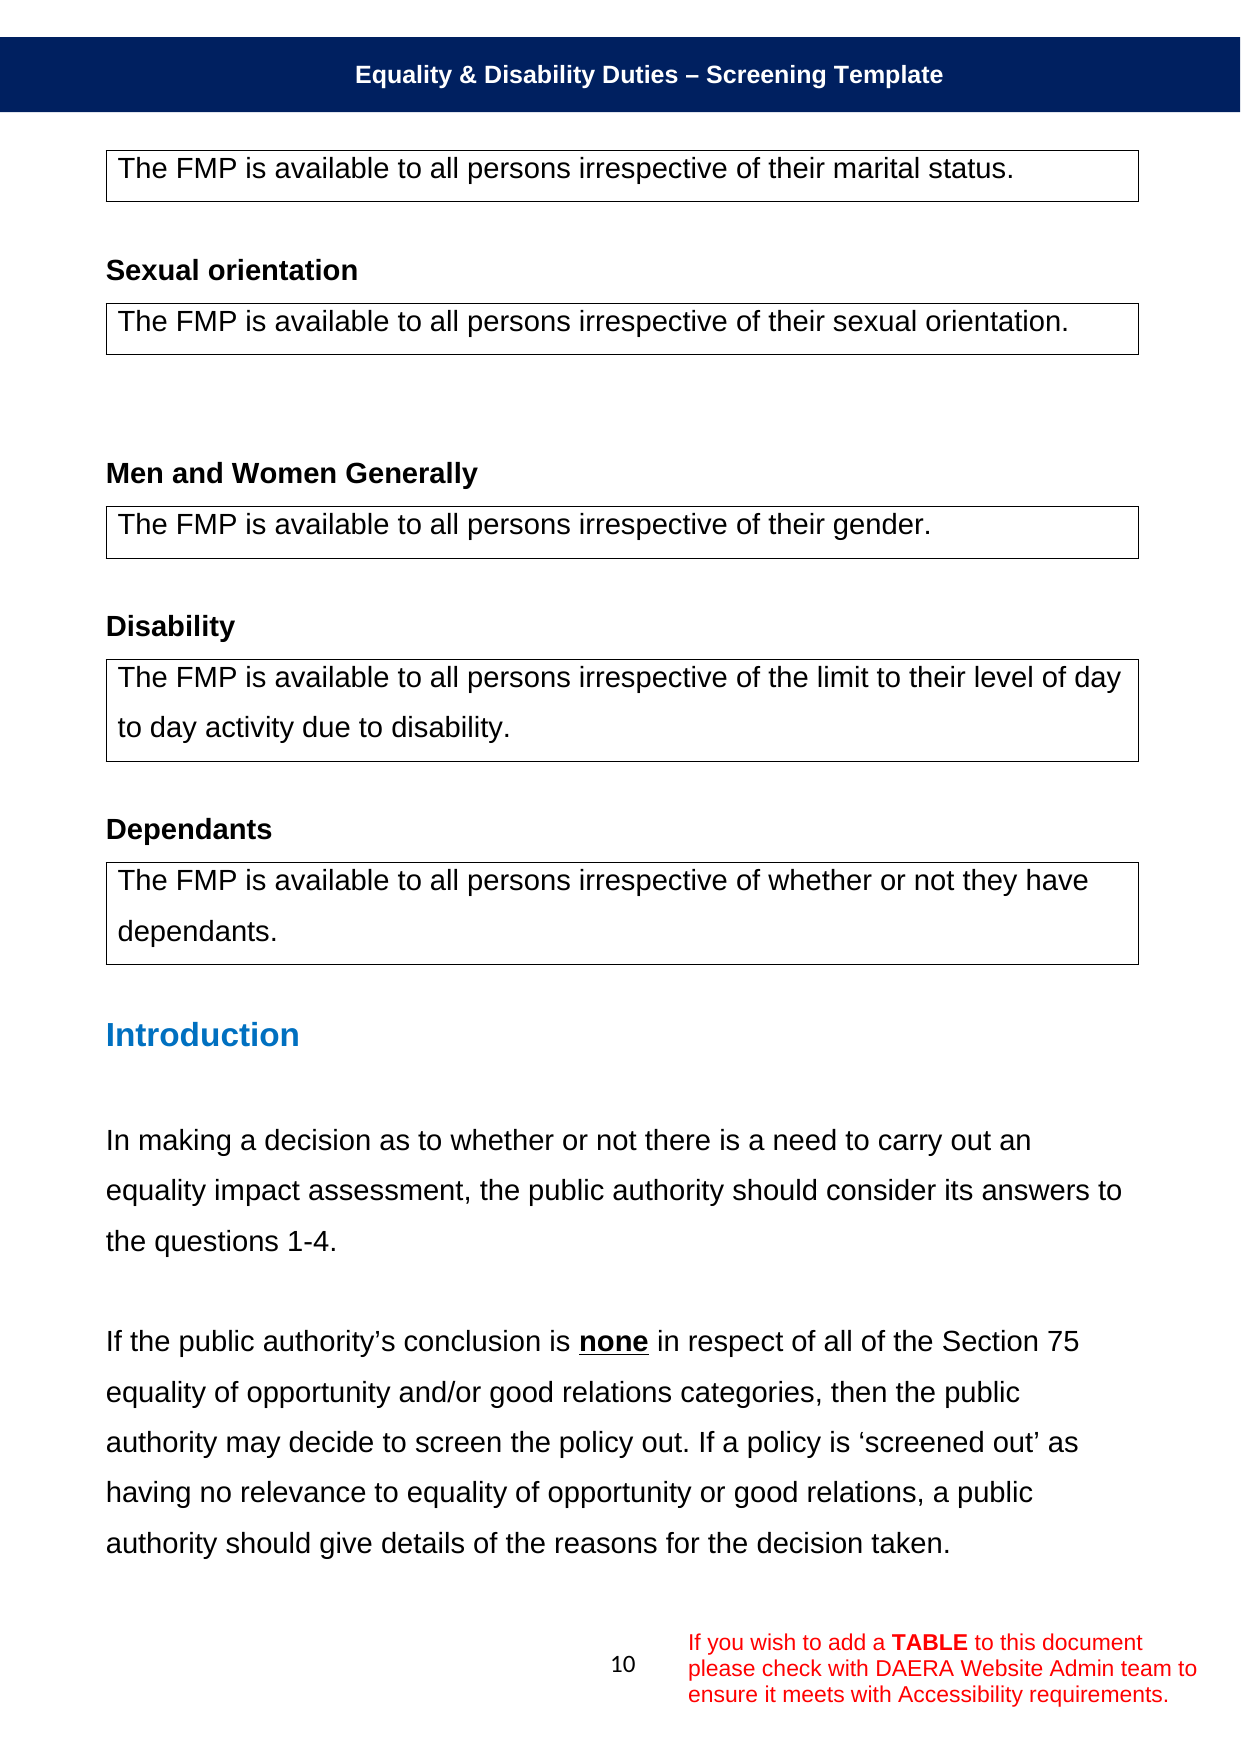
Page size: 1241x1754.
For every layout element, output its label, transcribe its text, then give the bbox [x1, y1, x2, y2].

table_header The FMP is available to all persons irrespective of the limit to their level of day to day activity due to disability. [107, 660, 1138, 761]
text Men and Women Generally [106, 456, 1140, 489]
text Disability [106, 609, 1140, 642]
table_header The FMP is available to all persons irrespective of whether or not they have dependants. [107, 863, 1138, 964]
text Sexual orientation [106, 253, 1140, 286]
table_header The FMP is available to all persons irrespective of their sexual orientation. [107, 304, 1138, 354]
table_header The FMP is available to all persons irrespective of their marital status. [107, 151, 1138, 201]
table_header The FMP is available to all persons irrespective of their gender. [107, 507, 1138, 557]
text In making a decision as to whether or not there is a need to carry out an equality impact assessment, the public authority should consider its answers to the questions 1-4. [106, 1123, 1140, 1257]
text Dependants [106, 812, 1140, 846]
text If the public authority’s conclusion is none in respect of all of the Section 75 equality of opportunity and/or good relations categories, then the public authority may decide to screen the policy out. If a policy is ‘screened out’ as having no relevance to equality of opportunity or good relations, a public authority should give details of the reasons for the decision taken. [106, 1324, 1140, 1559]
text Introduction [106, 1015, 1140, 1054]
